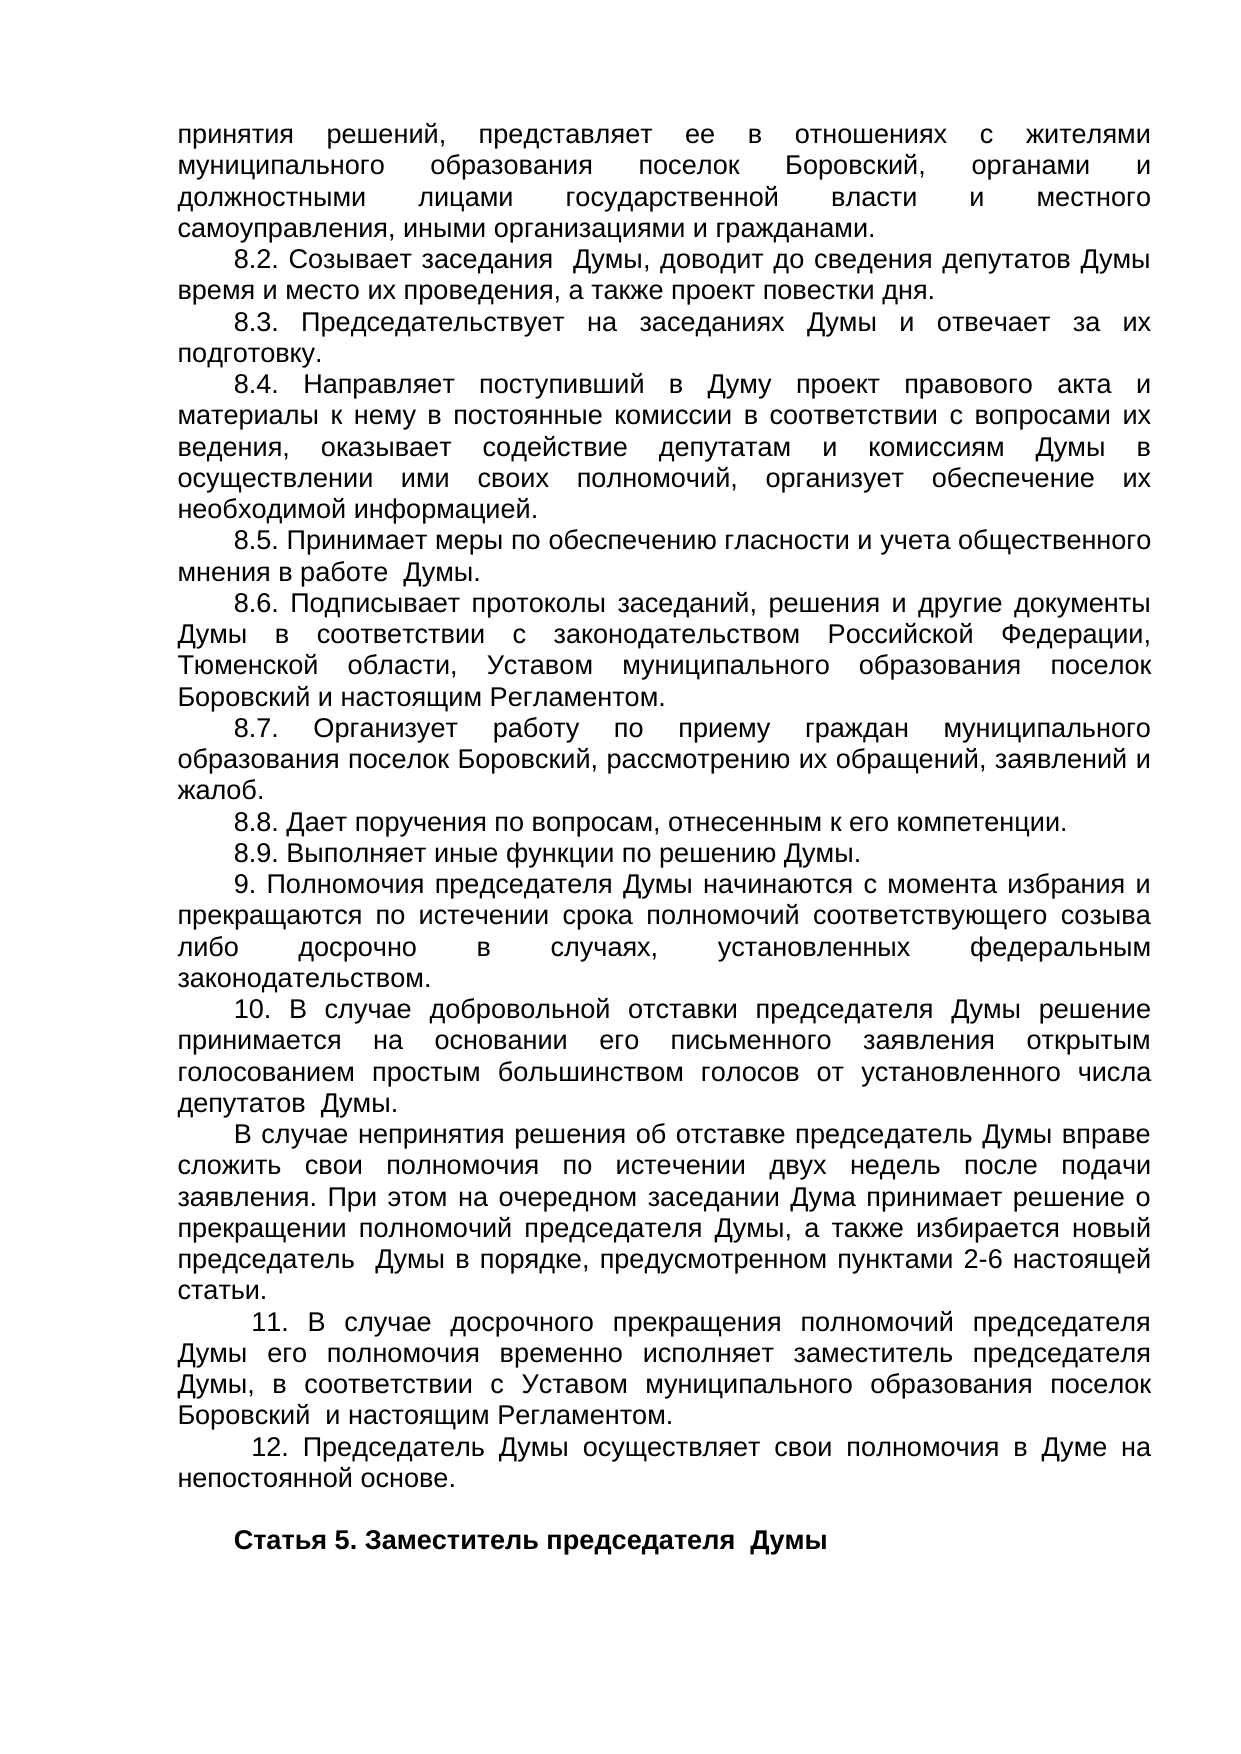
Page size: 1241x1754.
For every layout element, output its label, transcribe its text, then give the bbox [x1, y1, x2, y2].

text 8.5. Принимает меры по обеспечению гласности и учета общественного мнения в работе Думы. [177, 524, 1152, 587]
text 12. Председатель Думы осуществляет свои полномочия в Думе на непостоянной основе. [177, 1431, 1152, 1493]
text 8.8. Дает поручения по вопросам, отнесенным к его компетенции. [177, 806, 1152, 837]
text 8.3. Председательствует на заседаниях Думы и отвечает за их подготовку. [177, 306, 1152, 368]
text 8.4. Направляет поступивший в Думу проект правового акта и материалы к нему в постоянные комиссии в соответствии с вопросами их ведения, оказывает содействие депутатам и комиссиям Думы в осуществлении ими своих полномочий, организует обеспечение их необходимой информацией. [177, 368, 1152, 524]
text В случае непринятия решения об отставке председатель Думы вправе сложить свои полномочия по истечении двух недель после подачи заявления. При этом на очередном заседании Дума принимает решение о прекращении полномочий председателя Думы, а также избирается новый председатель Думы в порядке, предусмотренном пунктами 2-6 настоящей статьи. [177, 1118, 1152, 1306]
text 8.7. Организует работу по приему граждан муниципального образования поселок Боровский, рассмотрению их обращений, заявлений и жалоб. [177, 712, 1152, 806]
text 11. В случае досрочного прекращения полномочий председателя Думы его полномочия временно исполняет заместитель председателя Думы, в соответствии с Уставом муниципального образования поселок Боровский и настоящим Регламентом. [177, 1306, 1152, 1431]
text 8.2. Созывает заседания Думы, доводит до сведения депутатов Думы время и место их проведения, а также проект повестки дня. [177, 243, 1152, 306]
text 9. Полномочия председателя Думы начинаются с момента избрания и прекращаются по истечении срока полномочий соответствующего созыва либо досрочно в случаях, установленных федеральным законодательством. [177, 868, 1152, 993]
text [177, 118, 1152, 243]
text Статья 5. Заместитель председателя Думы [177, 1524, 1152, 1556]
text 10. В случае добровольной отставки председателя Думы решение принимается на основании его письменного заявления открытым голосованием простым большинством голосов от установленного числа депутатов Думы. [177, 993, 1152, 1118]
text 8.9. Выполняет иные функции по решению Думы. [177, 837, 1152, 868]
text 8.6. Подписывает протоколы заседаний, решения и другие документы Думы в соответствии с законодательством Российской Федерации, Тюменской области, Уставом муниципального образования поселок Боровский и настоящим Регламентом. [177, 587, 1152, 712]
